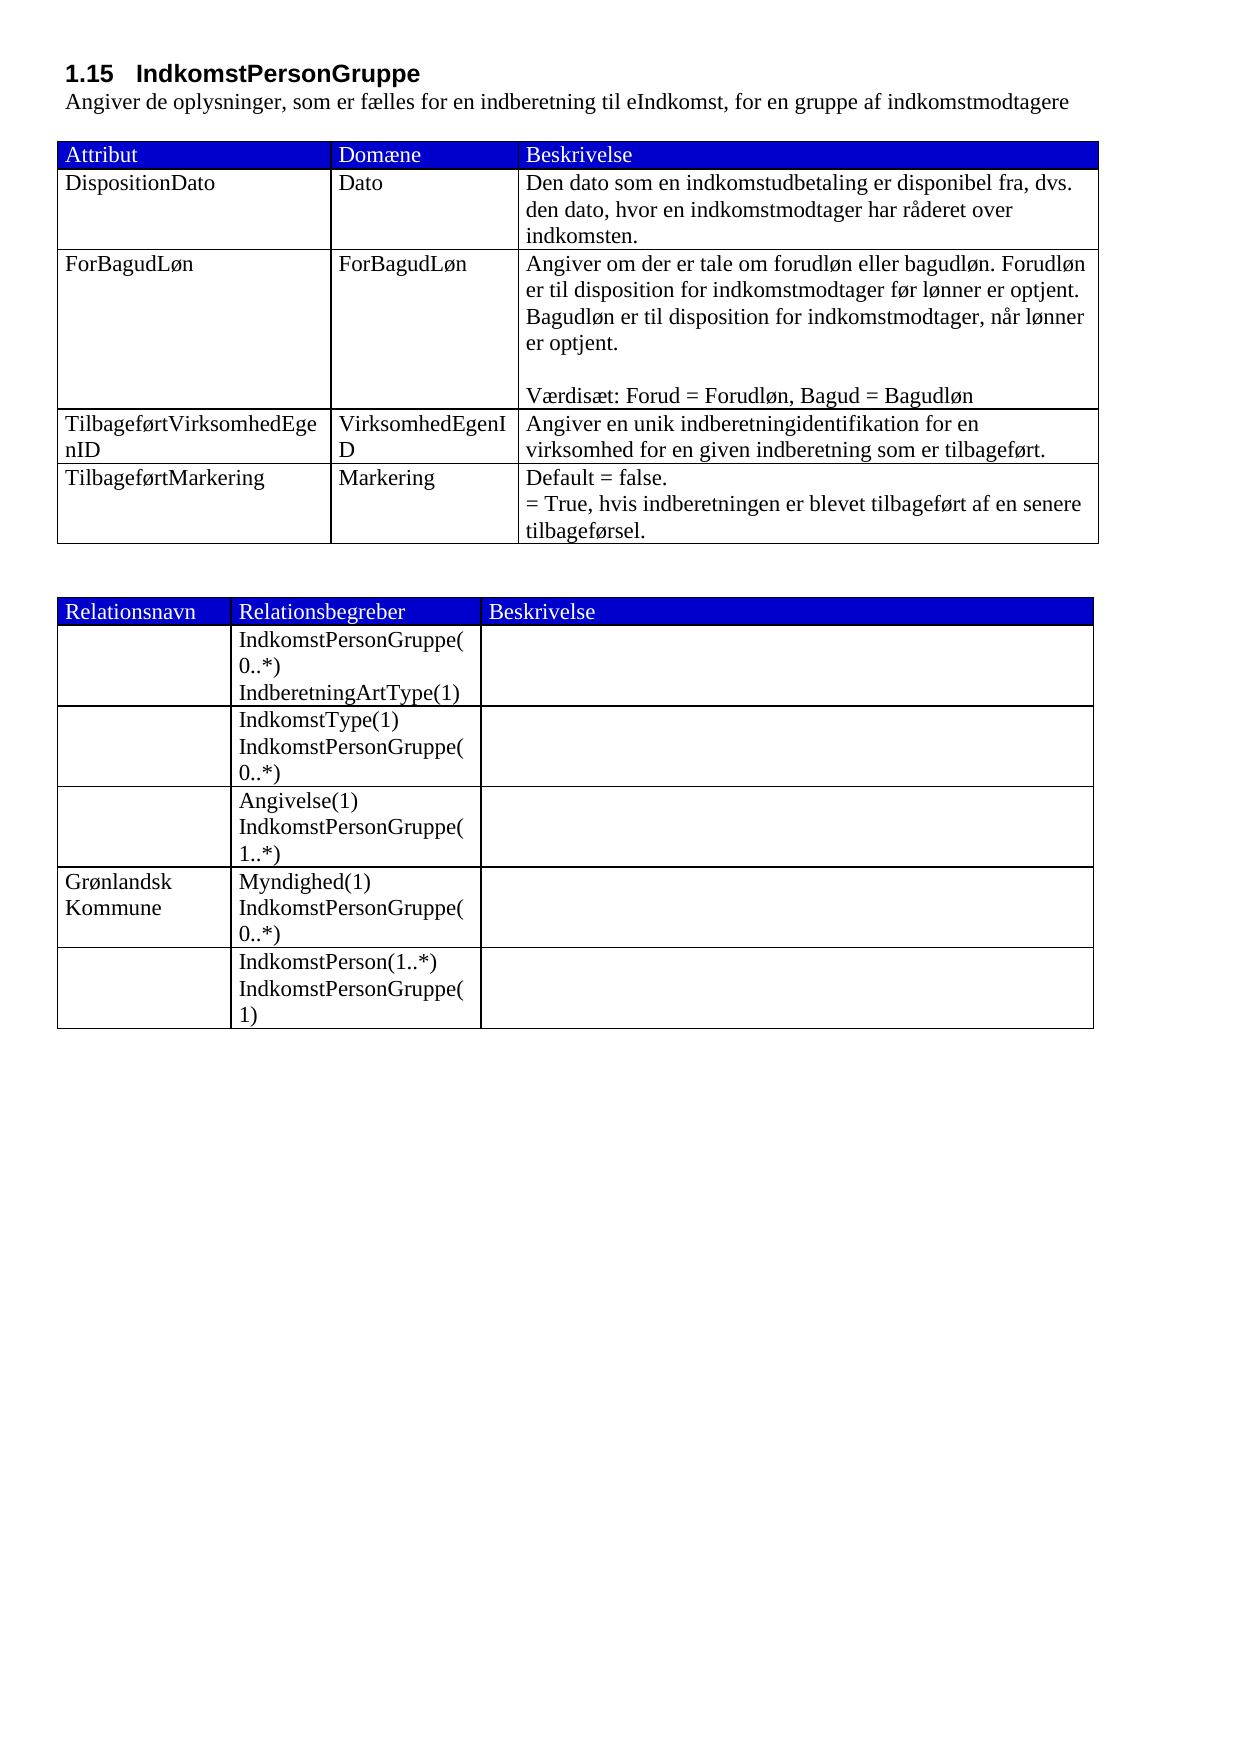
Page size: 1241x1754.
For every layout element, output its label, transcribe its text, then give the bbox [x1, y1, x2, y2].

table_cell [482, 787, 1093, 866]
table_cell TilbageførtMarkering [58, 464, 330, 543]
table_cell IndkomstPersonGruppe(0..*) IndberetningArtType(1) [232, 626, 480, 705]
table_cell Angiver om der er tale om forudløn eller bagudløn. Forudløn er til disposition for indkomstmodtager før lønner er optjent. Bagudløn er til disposition for indkomstmodtager, når lønner er optjent. Værdisæt: Forud = Forudløn, Bagud = Bagudløn [519, 250, 1098, 408]
table_cell Den dato som en indkomstudbetaling er disponibel fra, dvs. den dato, hvor en indkomstmodtager har råderet over indkomsten. [519, 170, 1098, 248]
table_header Beskrivelse [482, 598, 1093, 624]
table_cell TilbageførtVirksomhedEgenID [58, 410, 330, 462]
table_cell [58, 787, 230, 866]
table_header Domæne [332, 142, 518, 168]
table_cell Markering [332, 464, 518, 543]
table_cell Grønlandsk Kommune [58, 868, 230, 947]
table_header Relationsnavn [58, 598, 230, 624]
table_cell ForBagudLøn [332, 250, 518, 408]
table_cell DispositionDato [58, 170, 330, 248]
table_cell [482, 626, 1093, 705]
table_cell Angivelse(1) IndkomstPersonGruppe(1..*) [232, 787, 480, 866]
table_cell [482, 868, 1093, 947]
table_cell Default = false. = True, hvis indberetningen er blevet tilbageført af en senere tilbageførsel. [519, 464, 1098, 543]
subtitle IndkomstPersonGruppe [65, 59, 1181, 88]
table_header Relationsbegreber [232, 598, 480, 624]
table_cell [58, 707, 230, 786]
table_cell IndkomstType(1) IndkomstPersonGruppe(0..*) [232, 707, 480, 786]
table_header Attribut [58, 142, 330, 168]
table_cell Angiver en unik indberetningidentifikation for en virksomhed for en given indberetning som er tilbageført. [519, 410, 1098, 462]
table_cell ForBagudLøn [58, 250, 330, 408]
table_cell IndkomstPerson(1..*) IndkomstPersonGruppe(1) [232, 948, 480, 1027]
table_cell [58, 948, 230, 1027]
text Angiver de oplysninger, som er fælles for en indberetning til eIndkomst, for en gruppe af indkomstmodtagere [65, 88, 1181, 114]
table_header Beskrivelse [519, 142, 1098, 168]
table_cell Myndighed(1) IndkomstPersonGruppe(0..*) [232, 868, 480, 947]
table_cell VirksomhedEgenID [332, 410, 518, 462]
table_cell Dato [332, 170, 518, 248]
table_cell [58, 626, 230, 705]
table_cell [482, 948, 1093, 1027]
table_cell [482, 707, 1093, 786]
